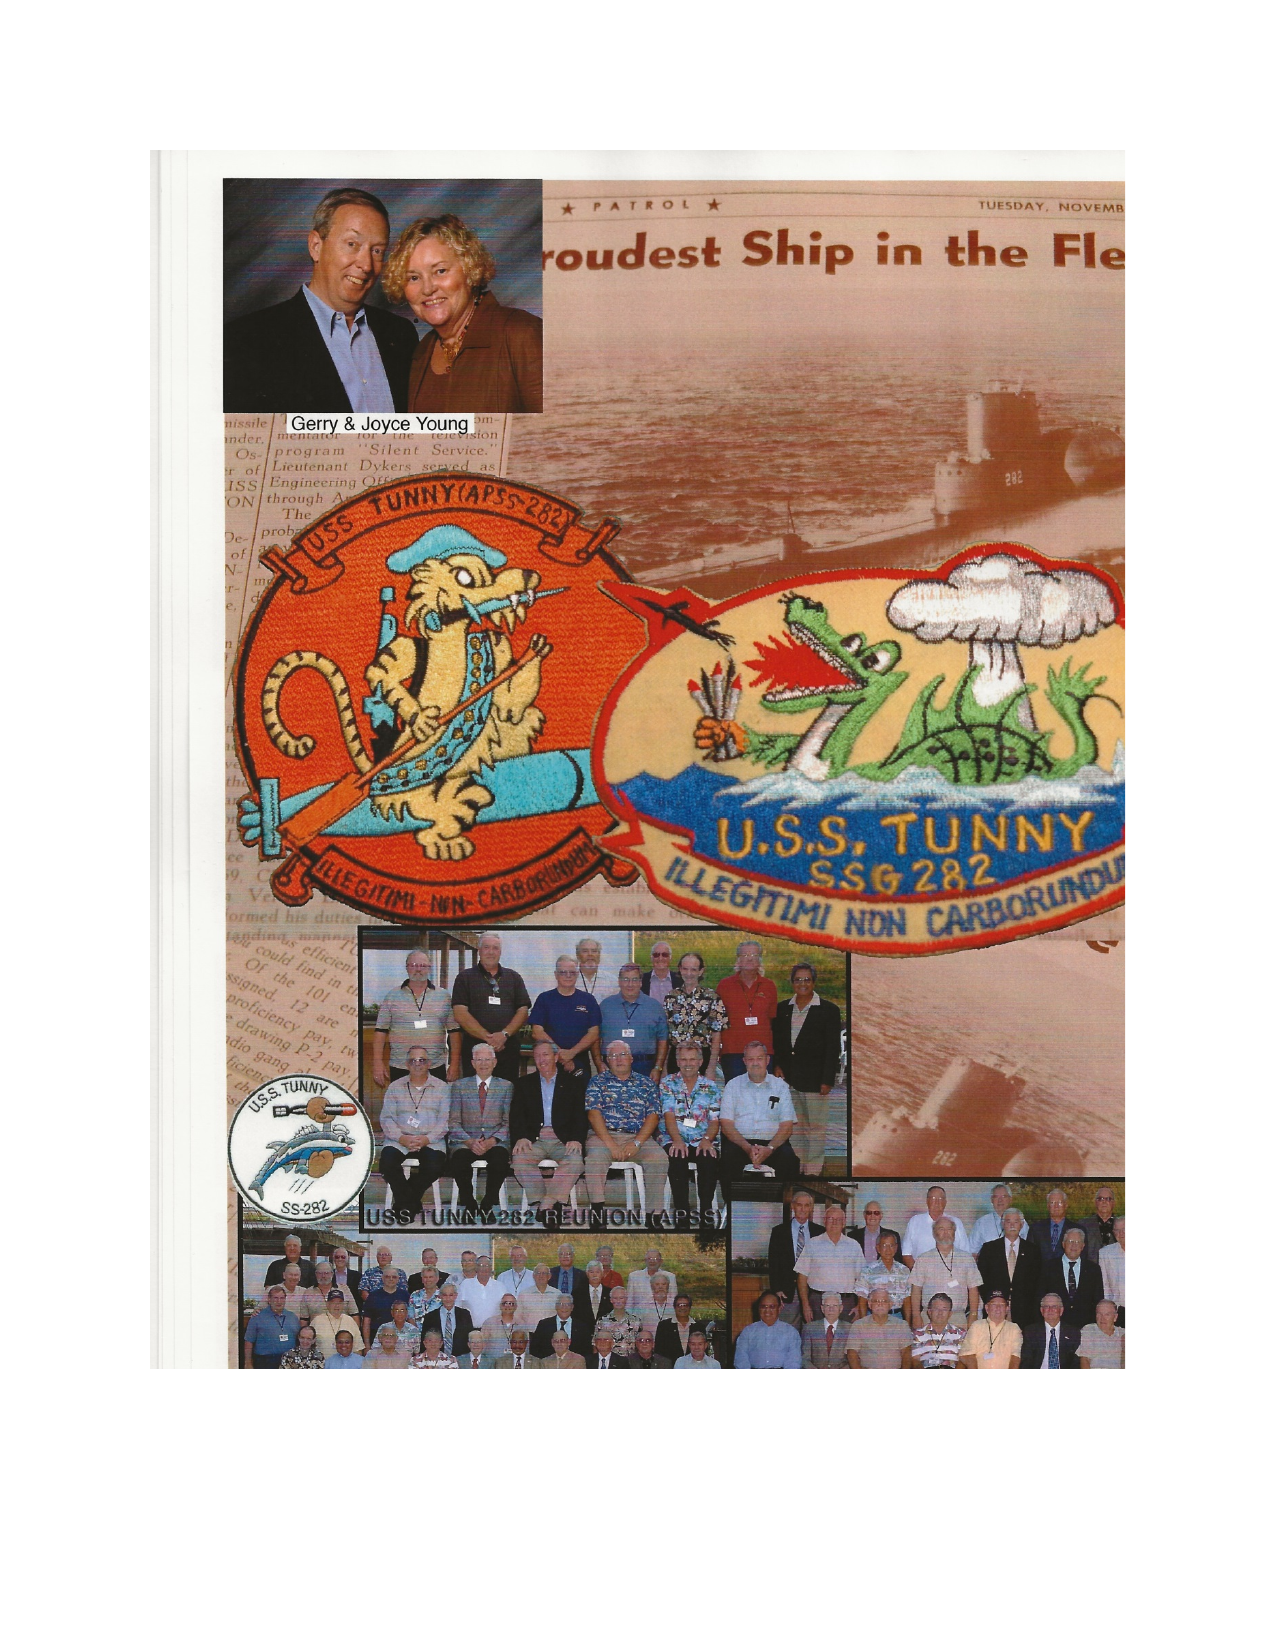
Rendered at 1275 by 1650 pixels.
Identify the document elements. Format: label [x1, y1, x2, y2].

picture [150, 150, 1125, 1369]
